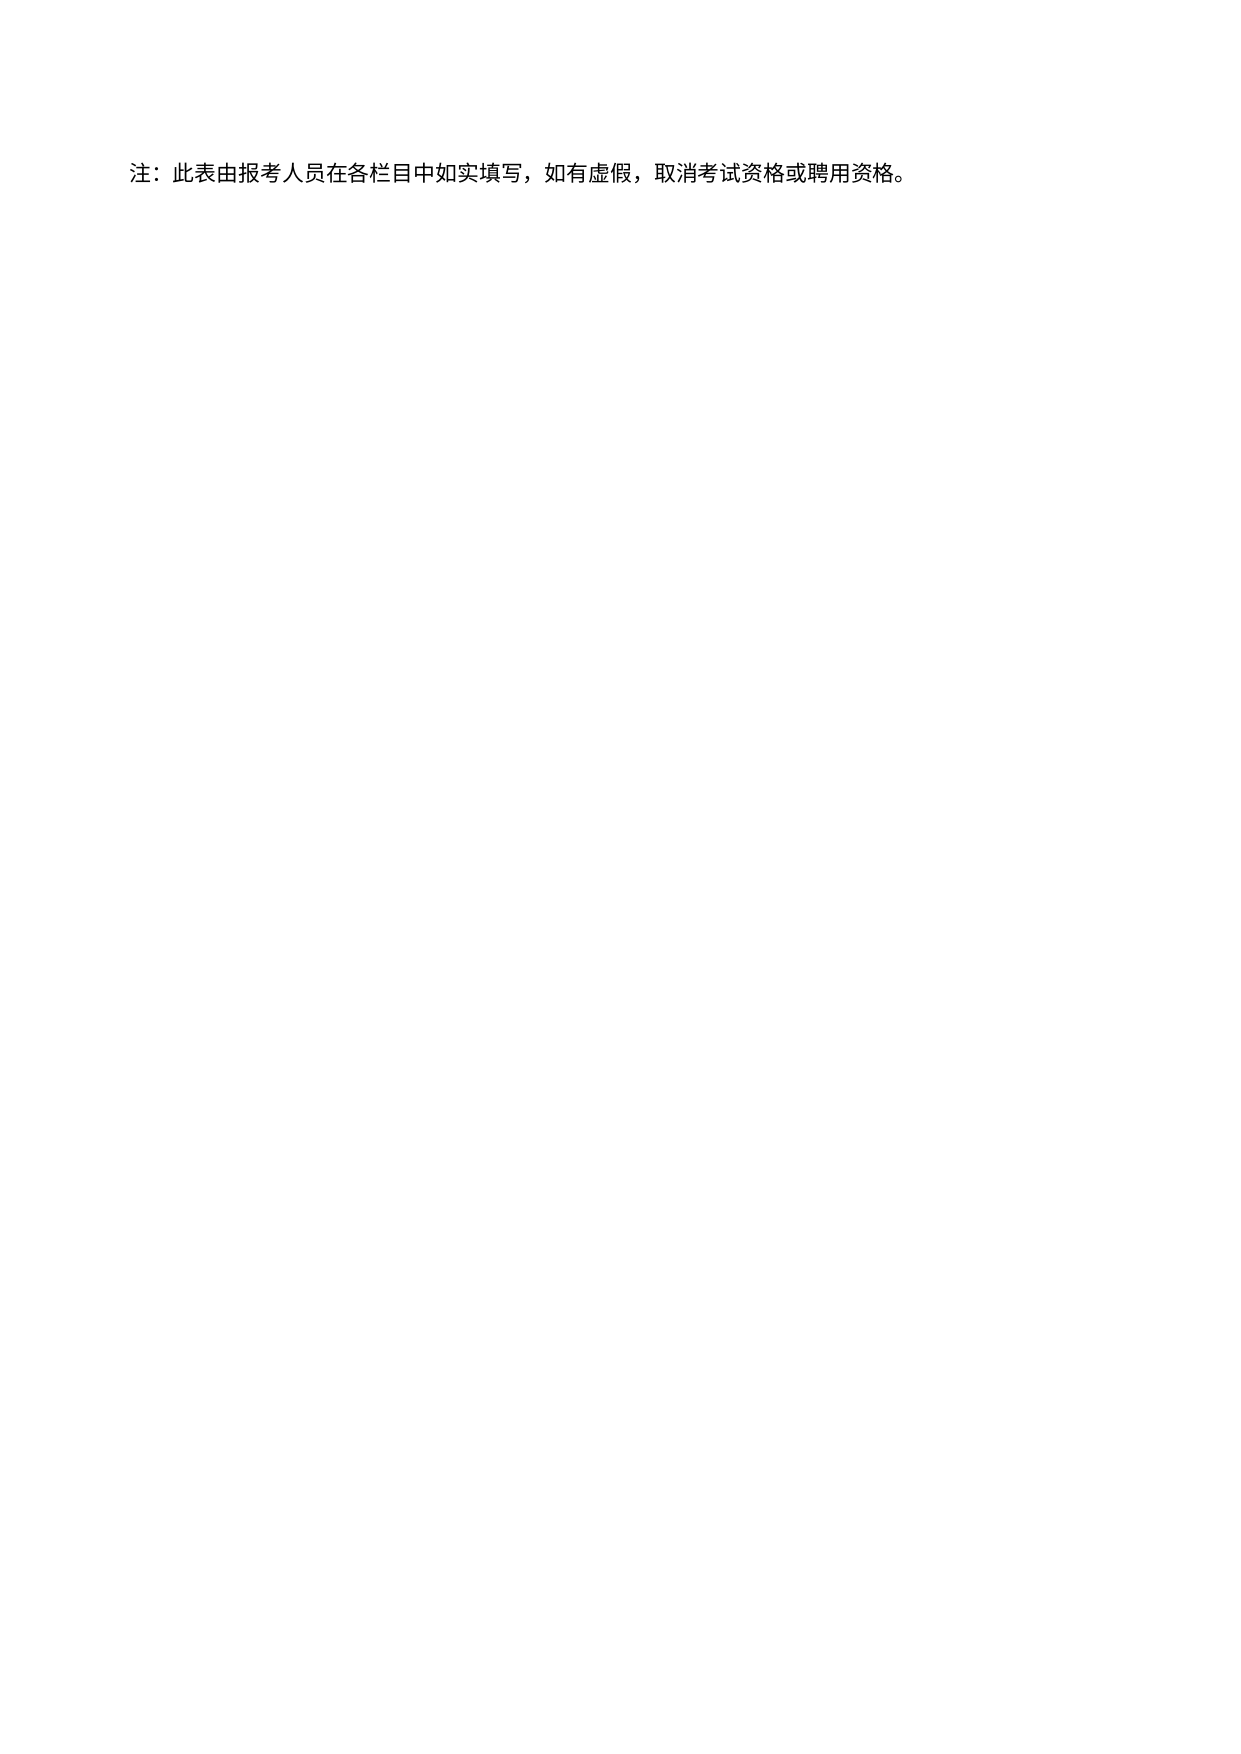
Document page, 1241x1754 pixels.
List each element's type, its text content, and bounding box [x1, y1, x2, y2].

text 注：此表由报考人员在各栏目中如实填写，如有虚假，取消考试资格或聘用资格。 [129, 156, 1092, 188]
